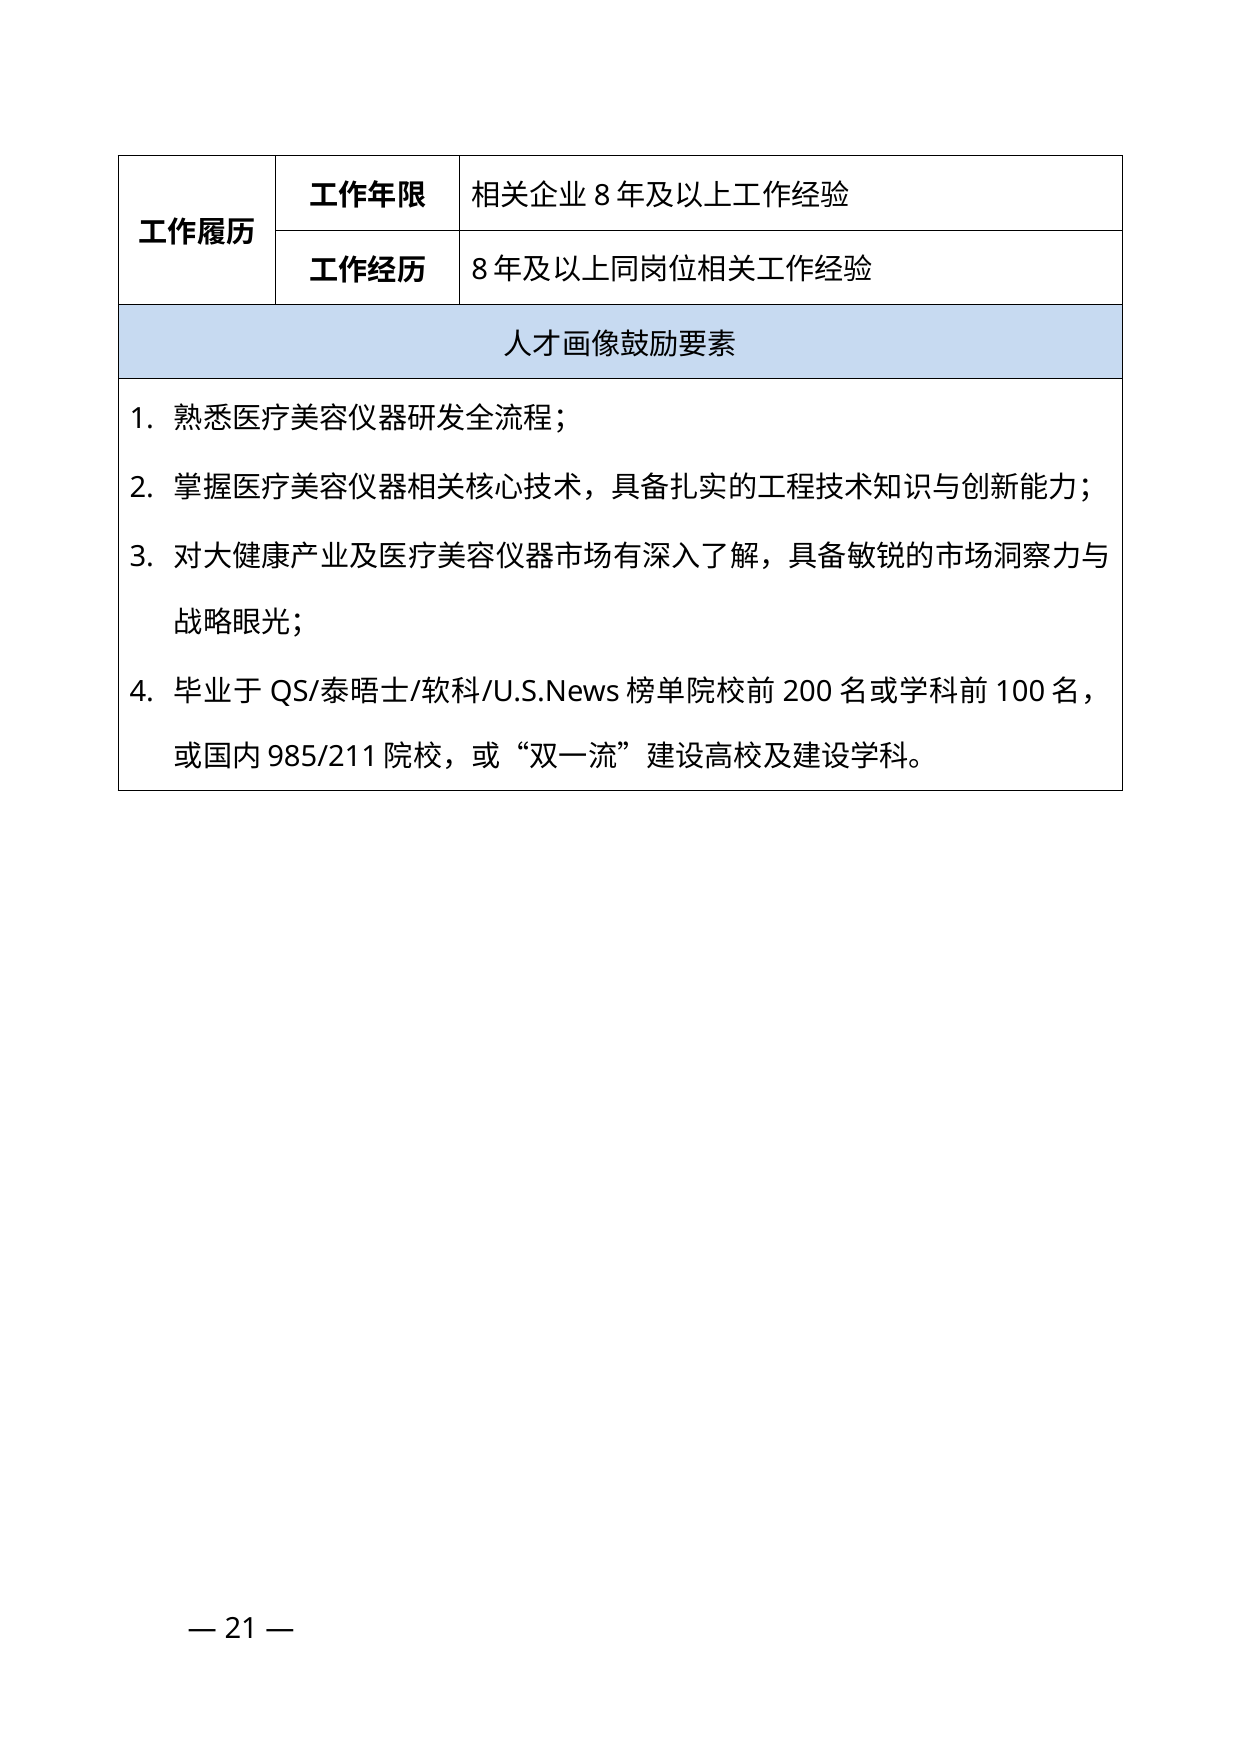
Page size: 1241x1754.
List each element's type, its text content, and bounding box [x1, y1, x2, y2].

table_cell 相关企业8年及以上工作经验 [460, 156, 1122, 229]
table_cell 工作年限 [276, 156, 459, 229]
table_cell 工作经历 [276, 231, 459, 304]
table_cell 熟悉医疗美容仪器研发全流程； 掌握医疗美容仪器相关核心技术，具备扎实的工程技术知识与创新能力； 对大健康产业及医疗美容仪器市场有深入了解，具备敏锐的市场洞察力与战略眼光； 毕业于QS/泰晤士/软科/U.S.News榜单院校前200名或学科前100名，或国内985/211院校，或“双一流”建设高校及建设学科。 [119, 379, 1122, 790]
table_cell 人才画像鼓励要素 [119, 305, 1122, 378]
table_cell 8年及以上同岗位相关工作经验 [460, 231, 1122, 304]
table_cell 工作履历 [119, 156, 275, 304]
